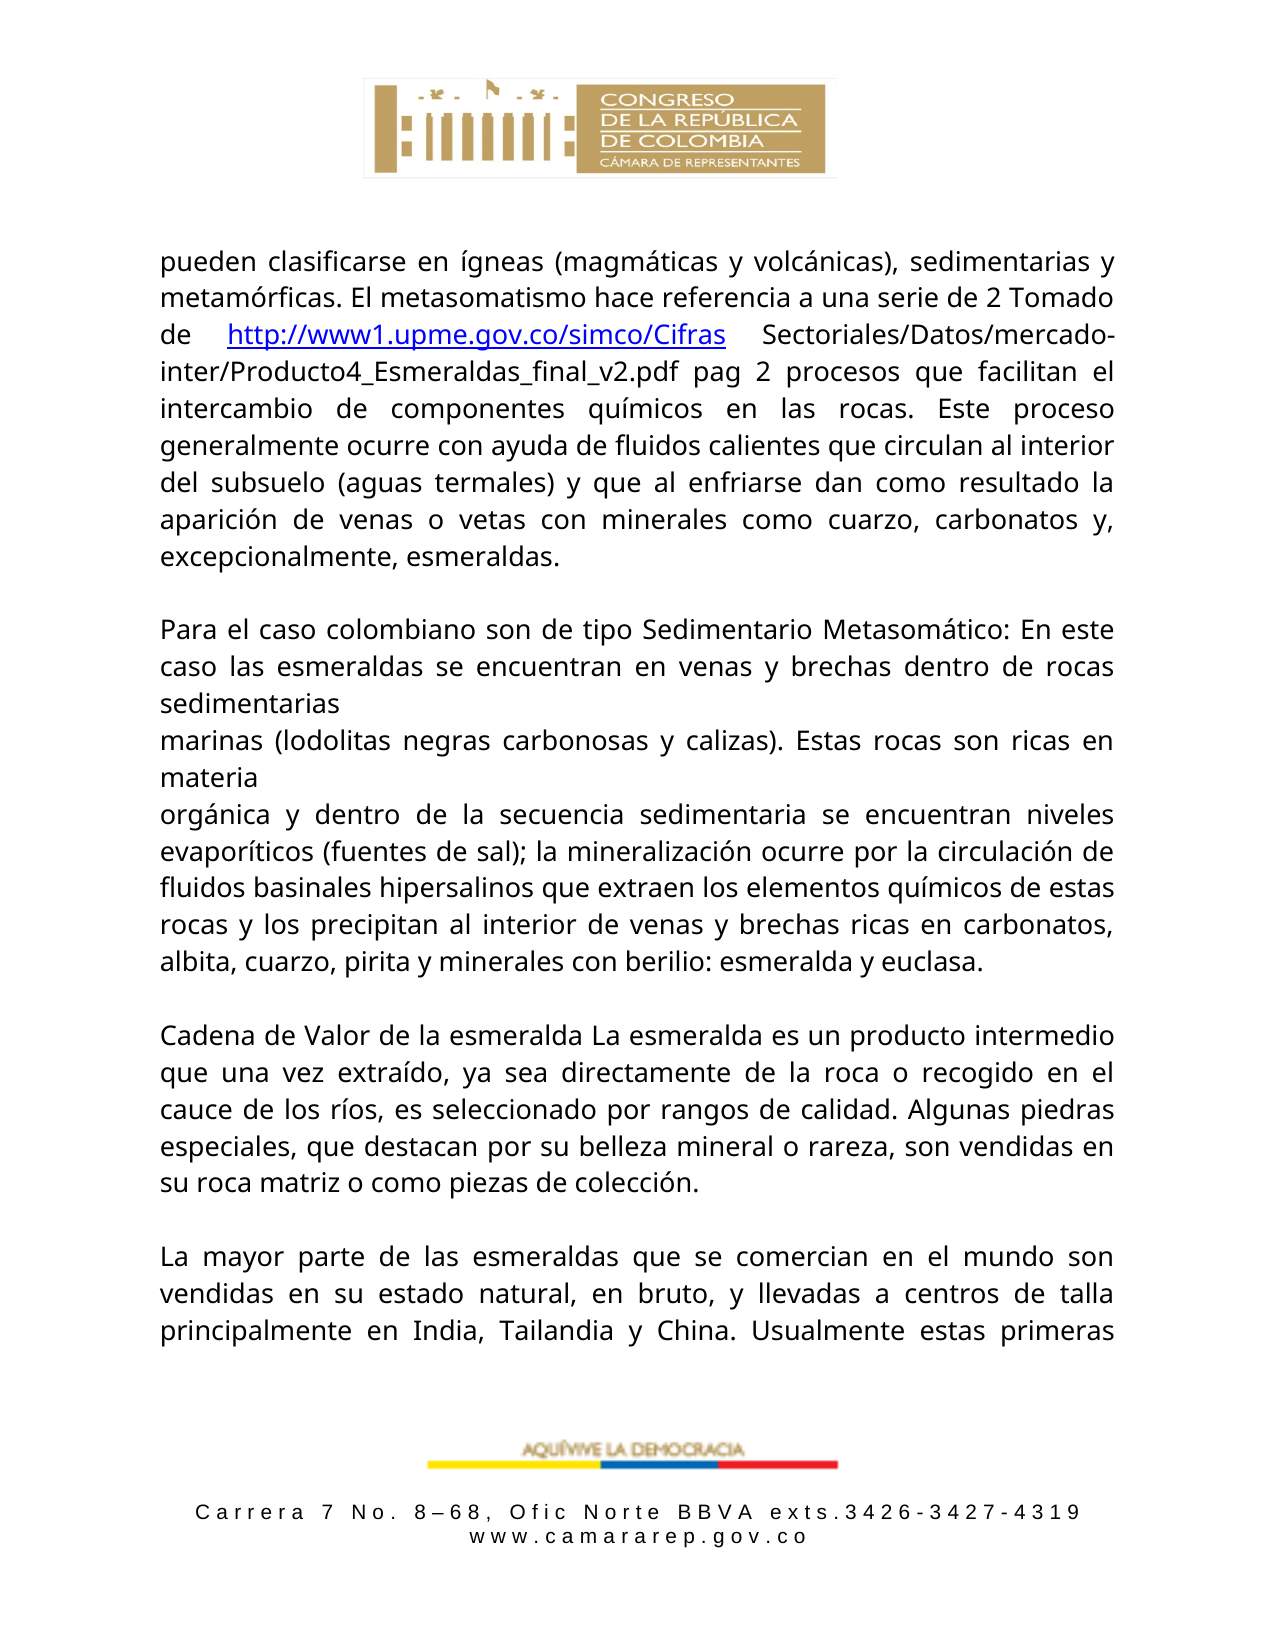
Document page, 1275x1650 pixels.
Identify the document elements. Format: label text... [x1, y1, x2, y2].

text Para el caso colombiano son de tipo Sedimentario Metasomático: En este caso las esmeraldas se encuentran en venas y brechas dentro de rocas sedimentarias [159, 611, 1116, 721]
text marinas (lodolitas negras carbonosas y calizas). Estas rocas son ricas en materia [159, 721, 1116, 795]
text orgánica y dentro de la secuencia sedimentaria se encuentran niveles evaporíticos (fuentes de sal); la mineralización ocurre por la circulación de fluidos basinales hipersalinos que extraen los elementos químicos de estas rocas y los precipitan al interior de venas y brechas ricas en carbonatos, albita, cuarzo, pirita y minerales con berilio: esmeralda y euclasa. [159, 795, 1116, 979]
picture [407, 1417, 868, 1501]
picture [313, 45, 900, 214]
text Cadena de Valor de la esmeralda La esmeralda es un producto intermedio que una vez extraído, ya sea directamente de la roca o recogido en el cauce de los ríos, es seleccionado por rangos de calidad. Algunas piedras especiales, que destacan por su belleza mineral o rareza, son vendidas en su roca matriz o como piezas de colección. [159, 1016, 1116, 1201]
